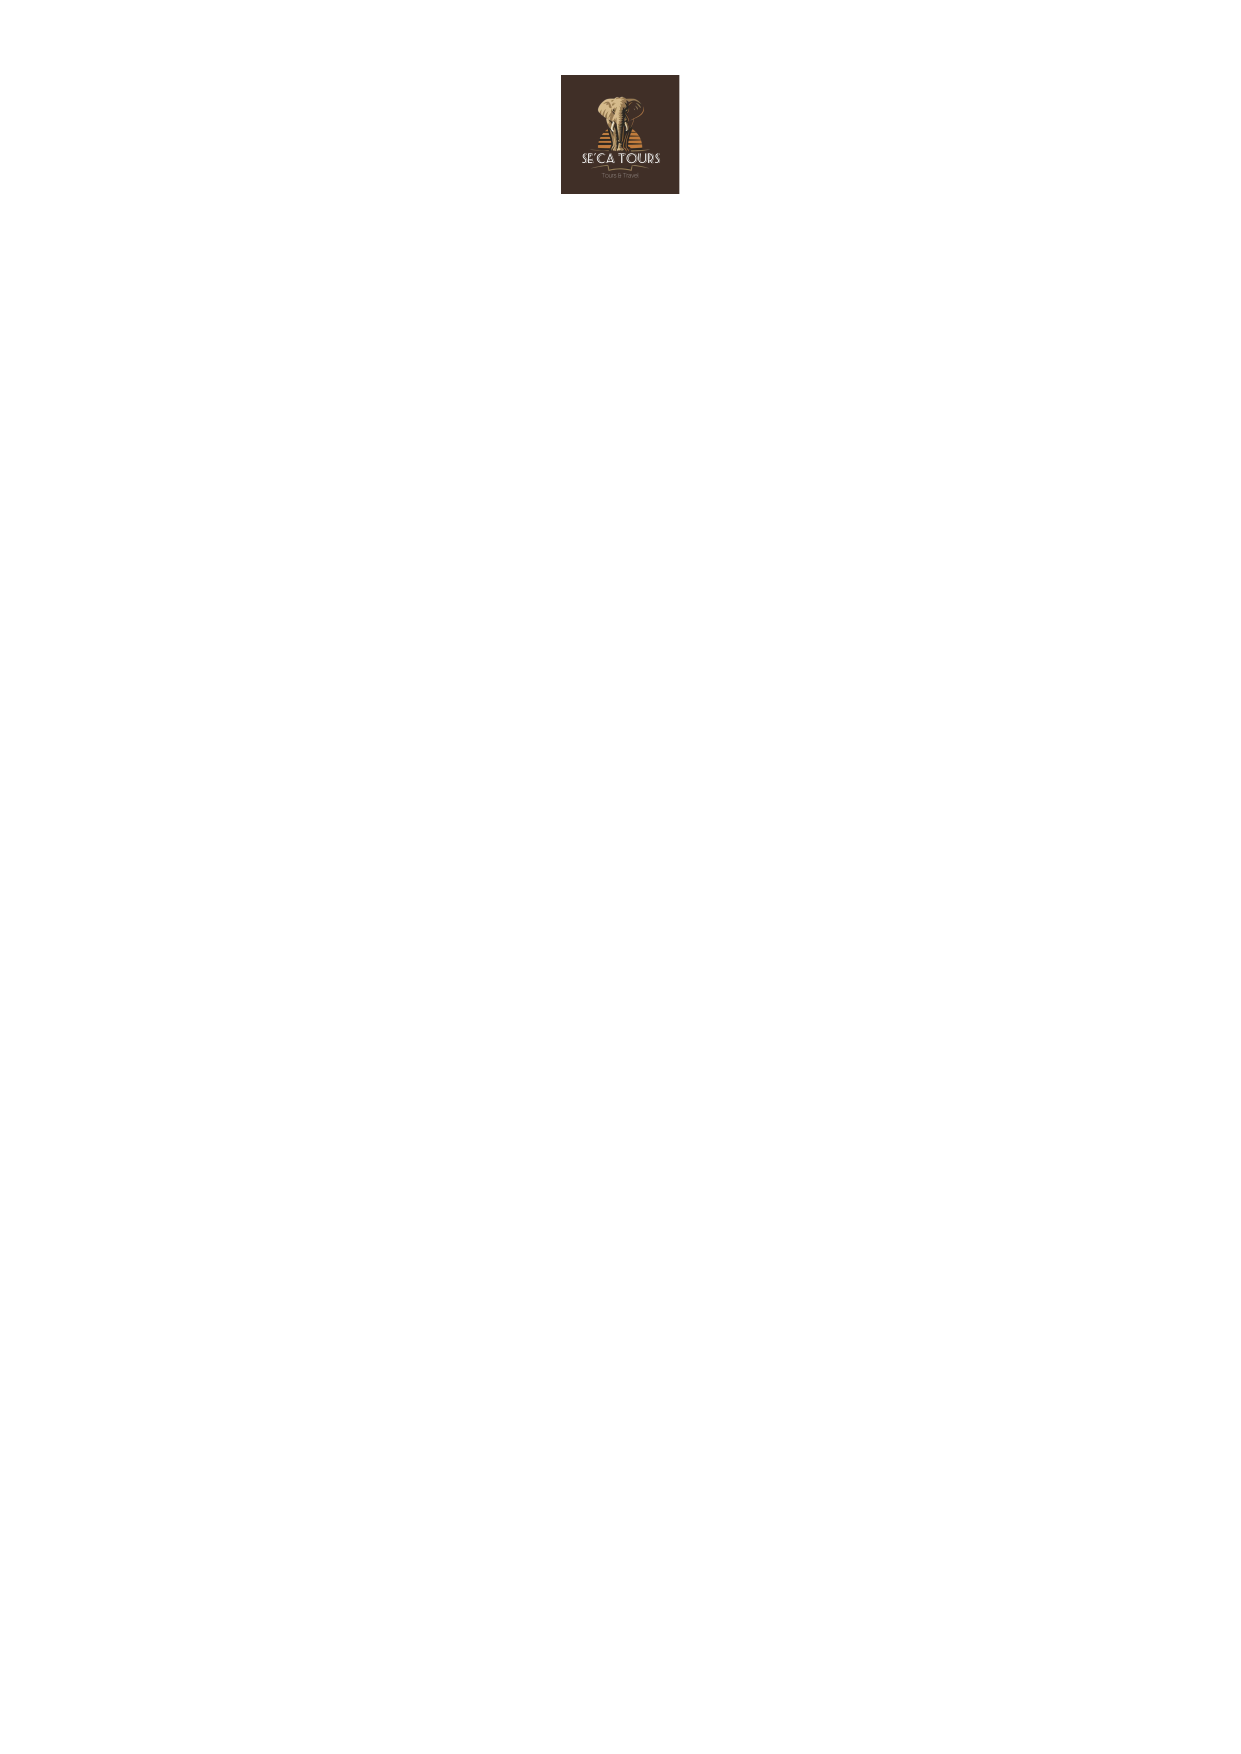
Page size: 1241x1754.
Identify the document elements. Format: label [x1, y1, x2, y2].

picture [561, 75, 680, 194]
